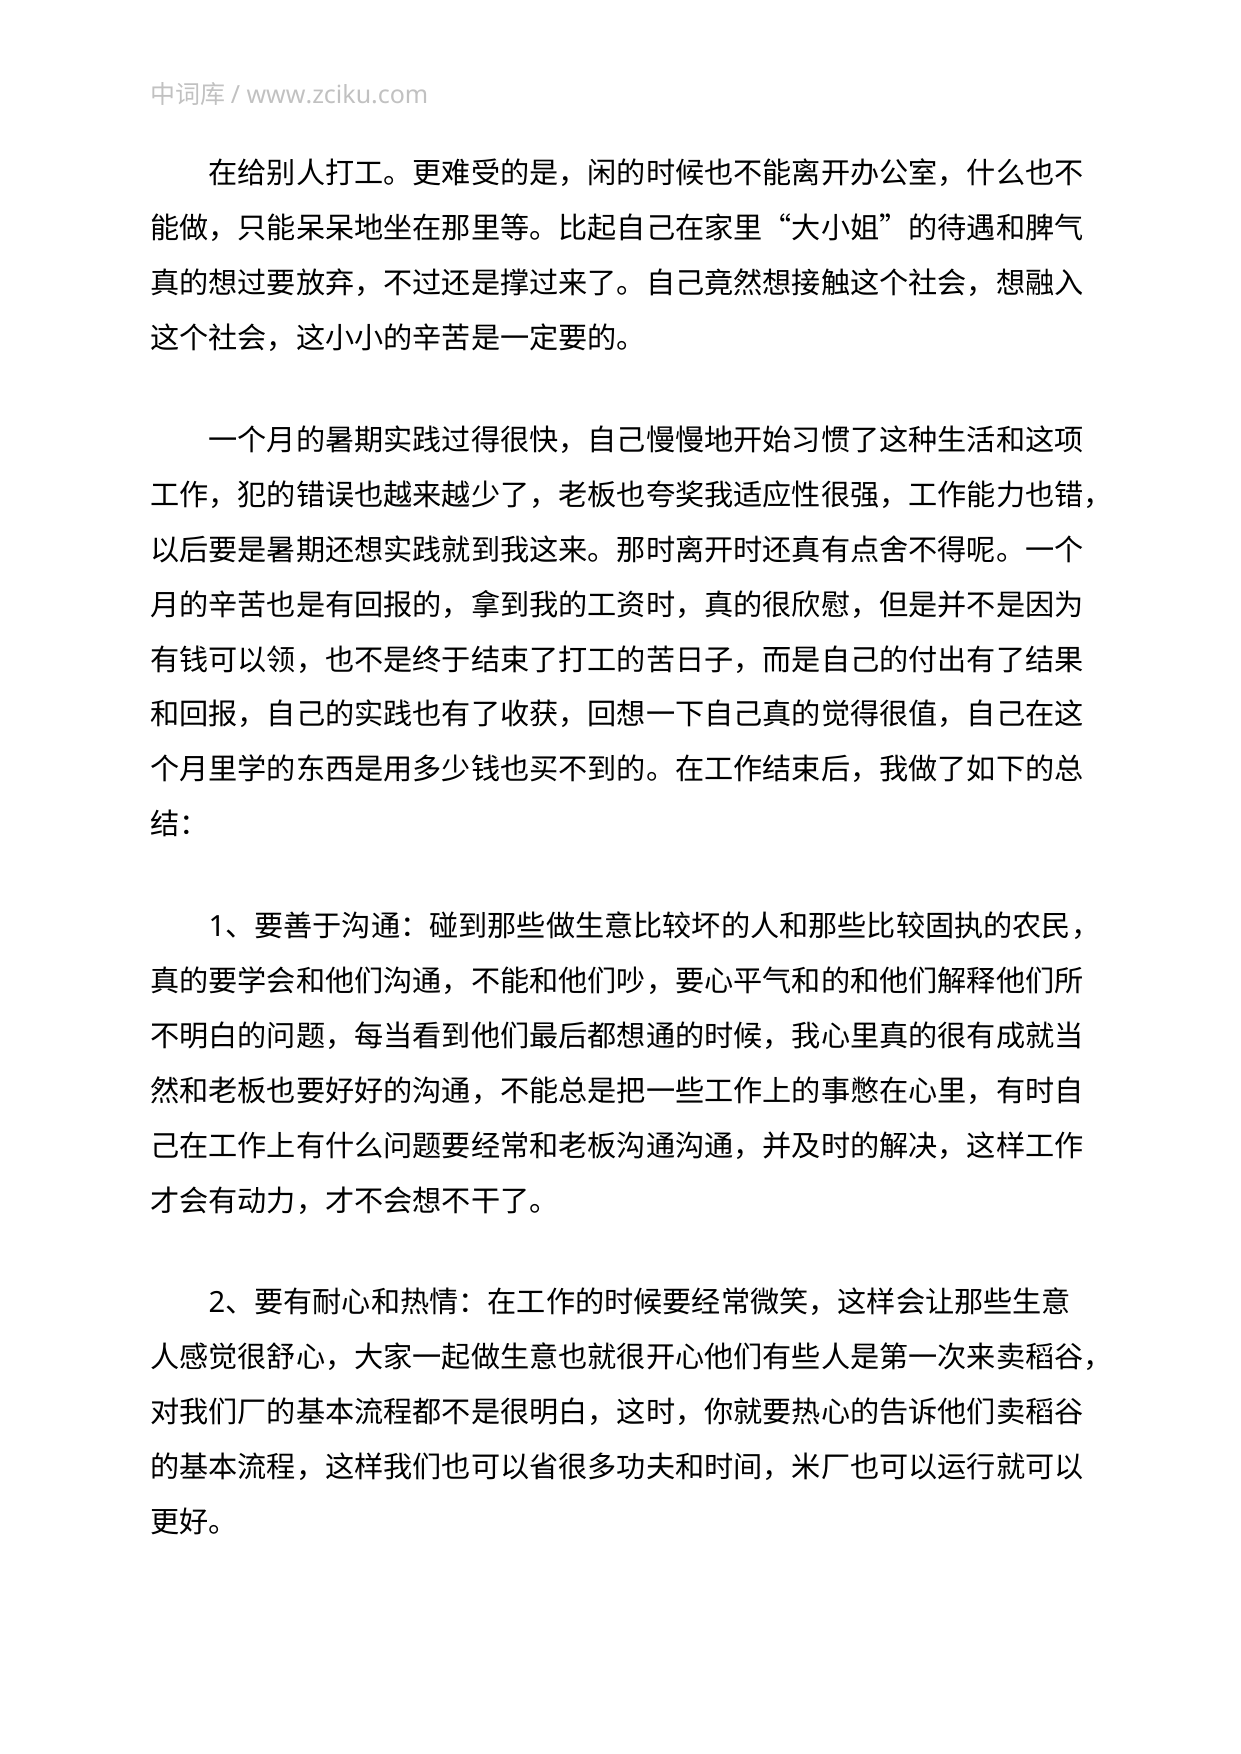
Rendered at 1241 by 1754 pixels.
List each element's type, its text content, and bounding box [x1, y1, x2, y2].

text 1、要善于沟通：碰到那些做生意比较坏的人和那些比较固执的农民，真的要学会和他们沟通，不能和他们吵，要心平气和的和他们解释他们所不明白的问题，每当看到他们最后都想通的时候，我心里真的很有成就当然和老板也要好好的沟通，不能总是把一些工作上的事憋在心里，有时自己在工作上有什么问题要经常和老板沟通沟通，并及时的解决，这样工作才会有动力，才不会想不干了。 [150, 902, 1090, 1219]
text 一个月的暑期实践过得很快，自己慢慢地开始习惯了这种生活和这项工作，犯的错误也越来越少了，老板也夸奖我适应性很强，工作能力也错，以后要是暑期还想实践就到我这来。那时离开时还真有点舍不得呢。一个月的辛苦也是有回报的，拿到我的工资时，真的很欣慰，但是并不是因为有钱可以领，也不是终于结束了打工的苦日子，而是自己的付出有了结果和回报，自己的实践也有了收获，回想一下自己真的觉得很值，自己在这个月里学的东西是用多少钱也买不到的。在工作结束后，我做了如下的总结： [150, 416, 1090, 843]
text 2、要有耐心和热情：在工作的时候要经常微笑，这样会让那些生意人感觉很舒心，大家一起做生意也就很开心他们有些人是第一次来卖稻谷，对我们厂的基本流程都不是很明白，这时，你就要热心的告诉他们卖稻谷的基本流程，这样我们也可以省很多功夫和时间，米厂也可以运行就可以更好。 [150, 1279, 1090, 1541]
text 在给别人打工。更难受的是，闲的时候也不能离开办公室，什么也不能做，只能呆呆地坐在那里等。比起自己在家里“大小姐”的待遇和脾气真的想过要放弃，不过还是撑过来了。自己竟然想接触这个社会，想融入这个社会，这小小的辛苦是一定要的。 [150, 150, 1090, 357]
